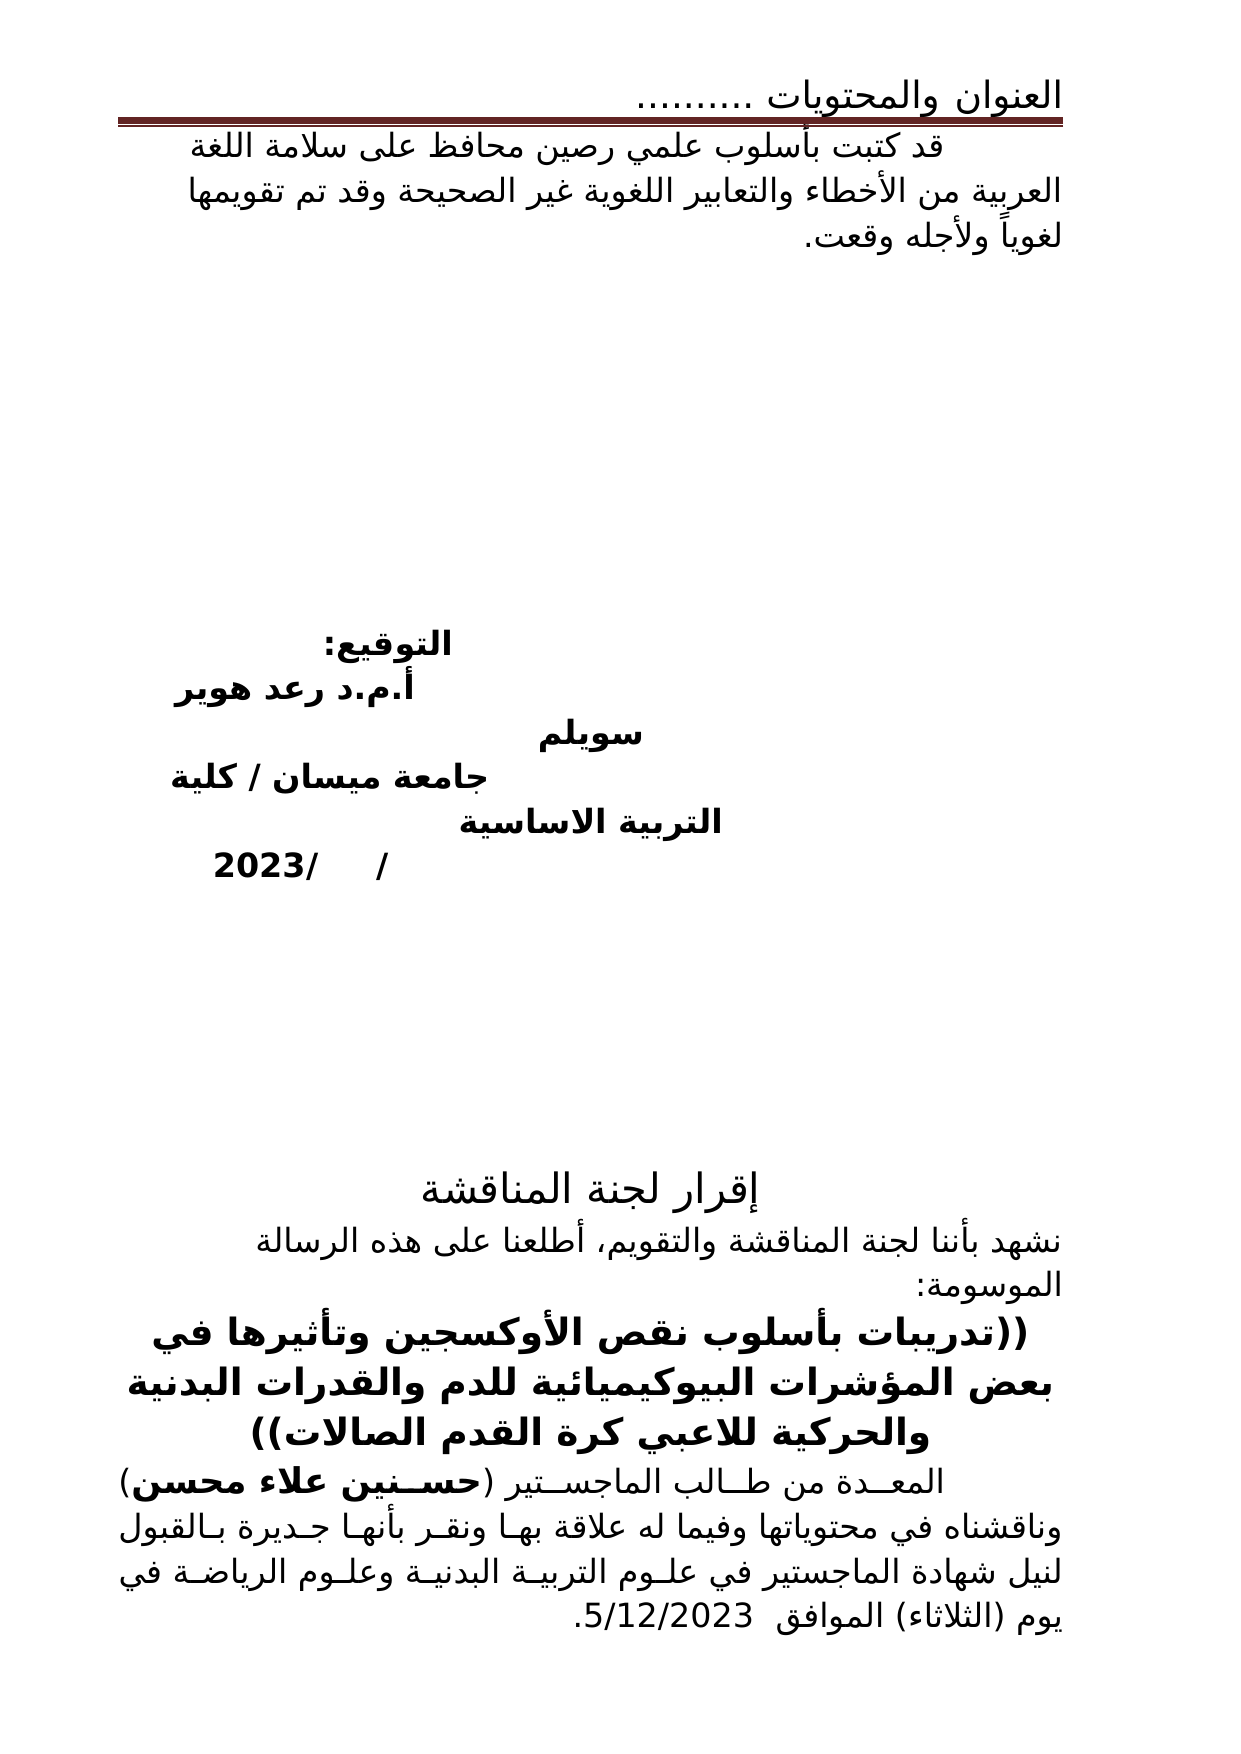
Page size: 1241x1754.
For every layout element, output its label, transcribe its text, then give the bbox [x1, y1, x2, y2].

text التوقيع: [118, 624, 1063, 663]
text المعدة من طالب الماجستير (حسنين علاء محسن) وناقشناه في محتوياتها وفيما له علاقة بها ونقر بأنها جديرة بالقبول لنيل شهادة الماجستير في علوم التربية البدنية وعلوم الرياضة في يوم (الثلاثاء) الموافق 5/12/2023. [118, 1461, 1063, 1636]
text أ.م.د رعد هوير سويلم [118, 669, 1063, 752]
text / /2023 [118, 847, 1063, 886]
text إقرار لجنة المناقشة [118, 1165, 1063, 1214]
text جامعة ميسان / كلية التربية الاساسية [118, 758, 1063, 841]
text قد كتبت بأسلوب علمي رصين محافظ على سلامة اللغة العربية من الأخطاء والتعابير اللغوية غير الصحيحة وقد تم تقويمها لغوياً ولأجله وقعت. [118, 127, 1063, 255]
text ((تدريبات بأسلوب نقص الأوكسجين وتأثيرها في بعض المؤشرات البيوكيميائية للدم والقدرات البدنية والحركية للاعبي كرة القدم الصالات)) [118, 1310, 1063, 1454]
text نشهد بأننا لجنة المناقشة والتقويم، أطلعنا على هذه الرسالة الموسومة: [118, 1221, 1063, 1304]
